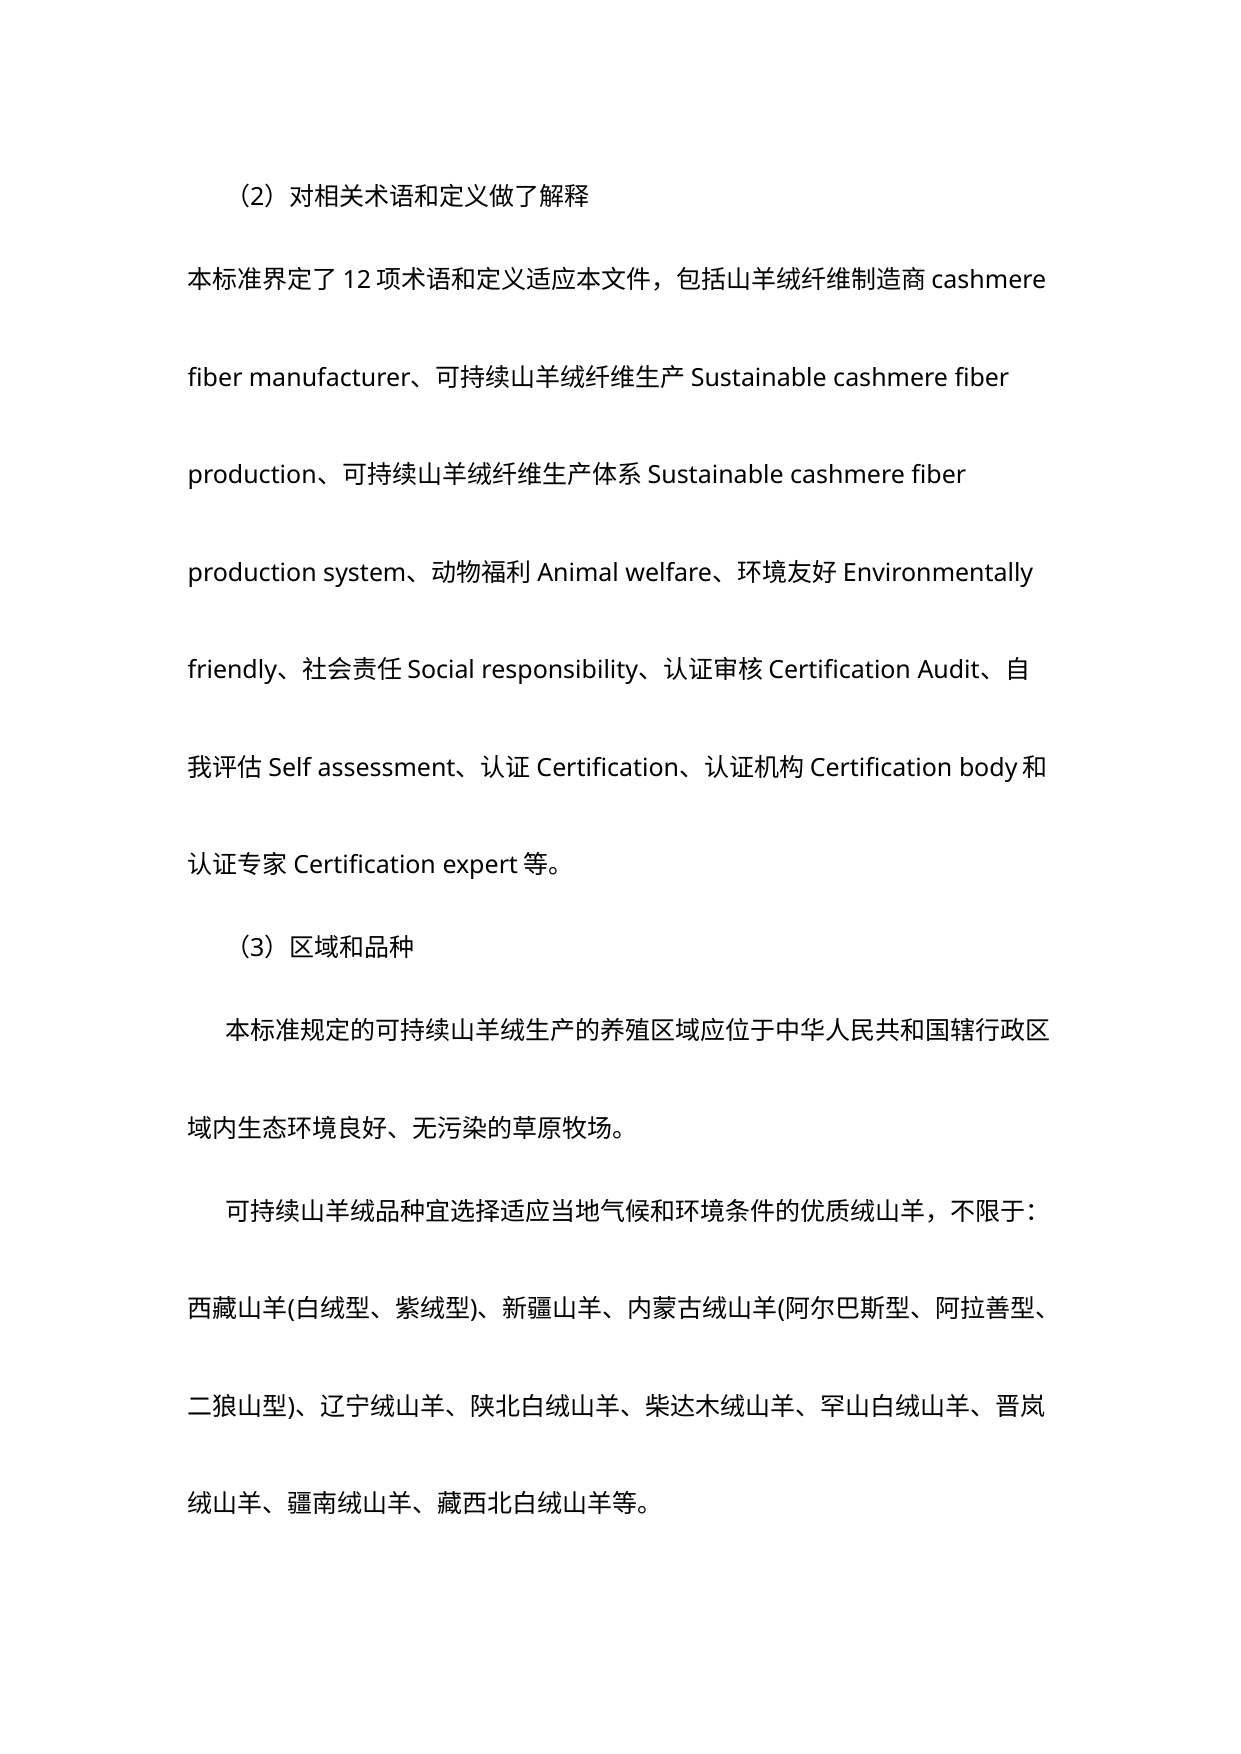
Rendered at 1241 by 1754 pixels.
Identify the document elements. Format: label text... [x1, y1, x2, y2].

text （3）区域和品种 [187, 913, 1053, 978]
text 可持续山羊绒品种宜选择适应当地气候和环境条件的优质绒山羊，不限于：西藏山羊(白绒型、紫绒型)、新疆山羊、内蒙古绒山羊(阿尔巴斯型、阿拉善型、二狼山型)、辽宁绒山羊、陕北白绒山羊、柴达木绒山羊、罕山白绒山羊、晋岚绒山羊、疆南绒山羊、藏西北白绒山羊等。 [187, 1177, 1053, 1534]
text 本标准规定的可持续山羊绒生产的养殖区域应位于中华人民共和国辖行政区域内生态环境良好、无污染的草原牧场。 [187, 996, 1053, 1159]
text 本标准界定了12项术语和定义适应本文件，包括山羊绒纤维制造商cashmere fiber manufacturer、可持续山羊绒纤维生产Sustainable cashmere fiber production、可持续山羊绒纤维生产体系 Sustainable cashmere fiber production system、动物福利 Animal welfare、环境友好 Environmentally friendly、社会责任Social responsibility、认证审核Certification Audit、自我评估 Self assessment、认证 Certification、认证机构 Certification body和认证专家 Certification expert等。 [187, 245, 1053, 895]
text （2）对相关术语和定义做了解释 [187, 162, 1053, 227]
